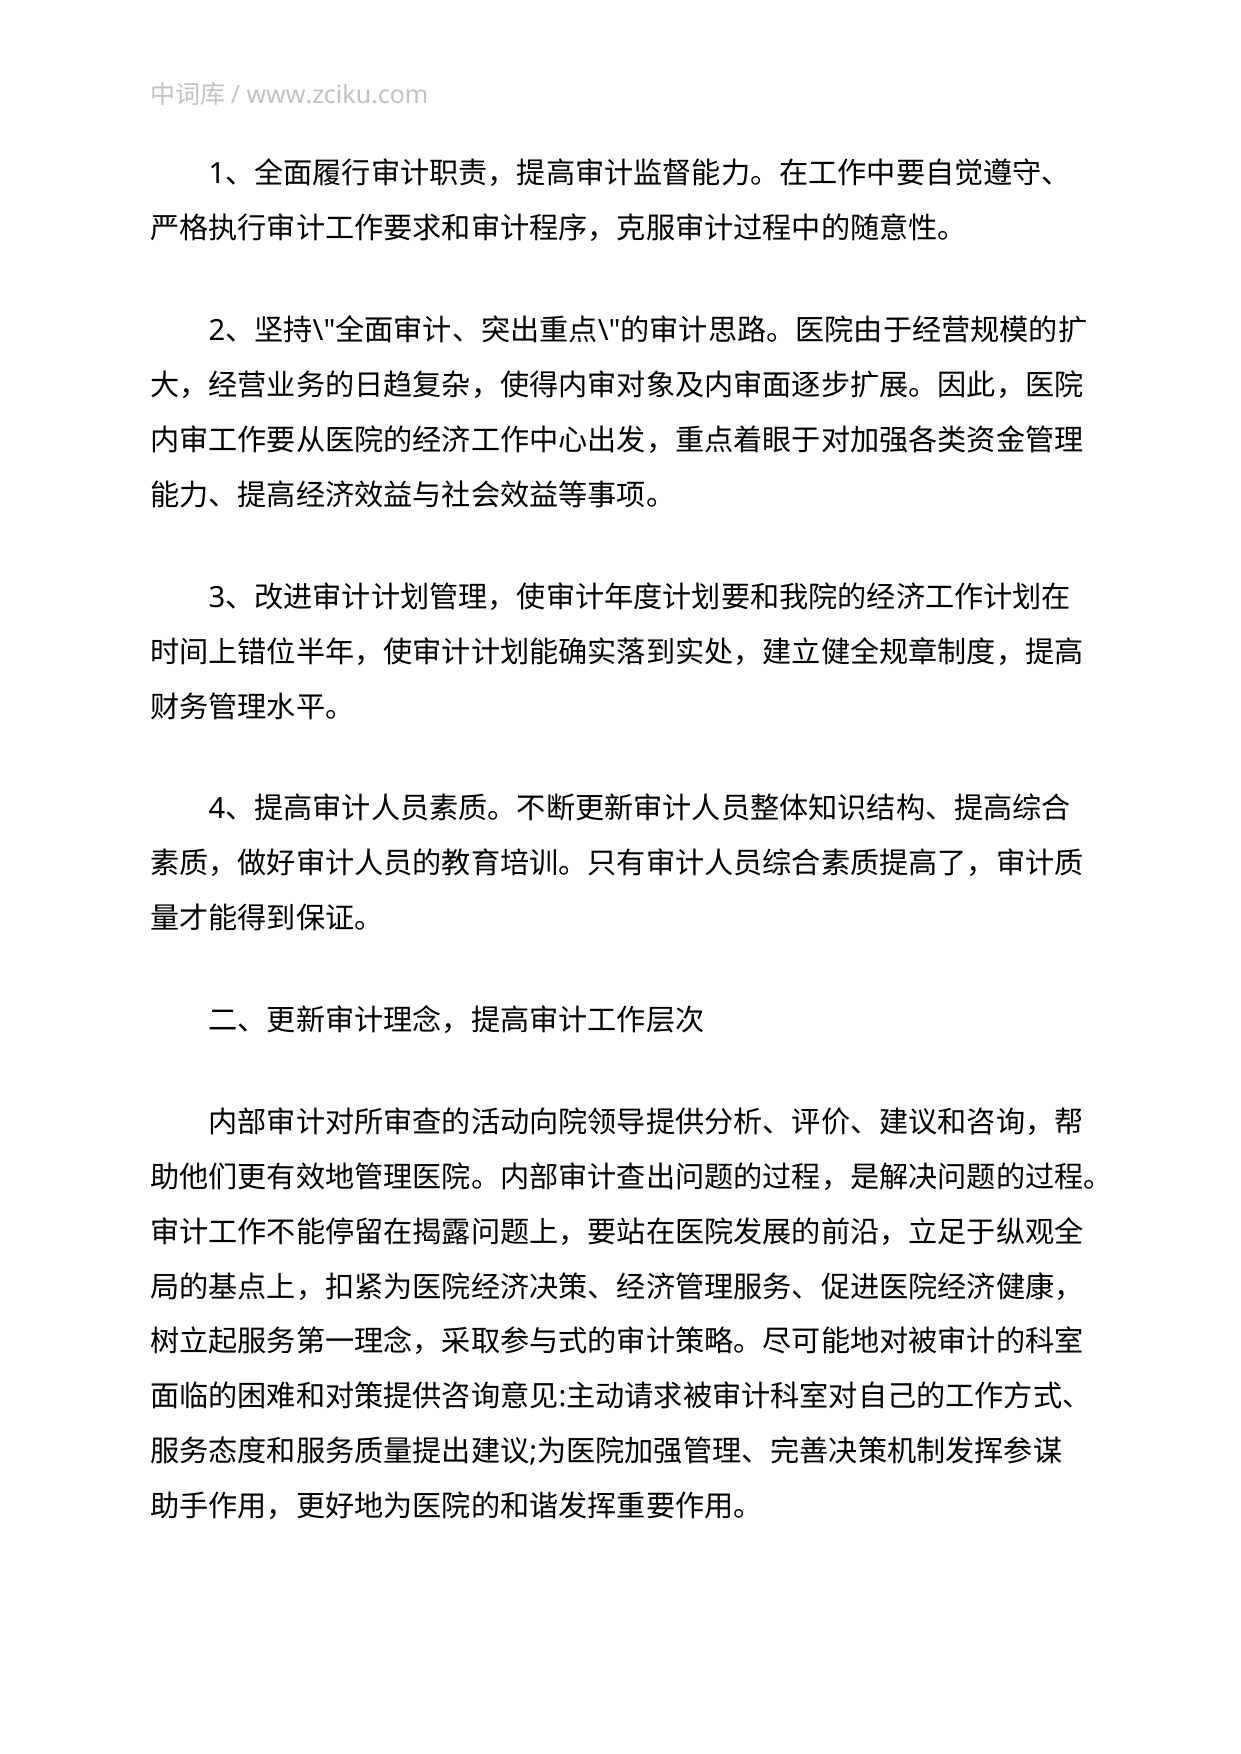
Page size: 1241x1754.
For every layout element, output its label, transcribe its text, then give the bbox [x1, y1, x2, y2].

text 内部审计对所审查的活动向院领导提供分析、评价、建议和咨询，帮助他们更有效地管理医院。内部审计查出问题的过程，是解决问题的过程。审计工作不能停留在揭露问题上，要站在医院发展的前沿，立足于纵观全局的基点上，扣紧为医院经济决策、经济管理服务、促进医院经济健康，树立起服务第一理念，采取参与式的审计策略。尽可能地对被审计的科室面临的困难和对策提供咨询意见:主动请求被审计科室对自己的工作方式、服务态度和服务质量提出建议;为医院加强管理、完善决策机制发挥参谋助手作用，更好地为医院的和谐发挥重要作用。 [150, 1098, 1090, 1525]
text 1、全面履行审计职责，提高审计监督能力。在工作中要自觉遵守、严格执行审计工作要求和审计程序，克服审计过程中的随意性。 [150, 150, 1090, 247]
text 4、提高审计人员素质。不断更新审计人员整体知识结构、提高综合素质，做好审计人员的教育培训。只有审计人员综合素质提高了，审计质量才能得到保证。 [150, 785, 1090, 937]
text 二、更新审计理念，提高审计工作层次 [150, 997, 1090, 1039]
text 2、坚持\"全面审计、突出重点\"的审计思路。医院由于经营规模的扩大，经营业务的日趋复杂，使得内审对象及内审面逐步扩展。因此，医院内审工作要从医院的经济工作中心出发，重点着眼于对加强各类资金管理能力、提高经济效益与社会效益等事项。 [150, 307, 1090, 514]
text 3、改进审计计划管理，使审计年度计划要和我院的经济工作计划在时间上错位半年，使审计计划能确实落到实处，建立健全规章制度，提高财务管理水平。 [150, 573, 1090, 726]
